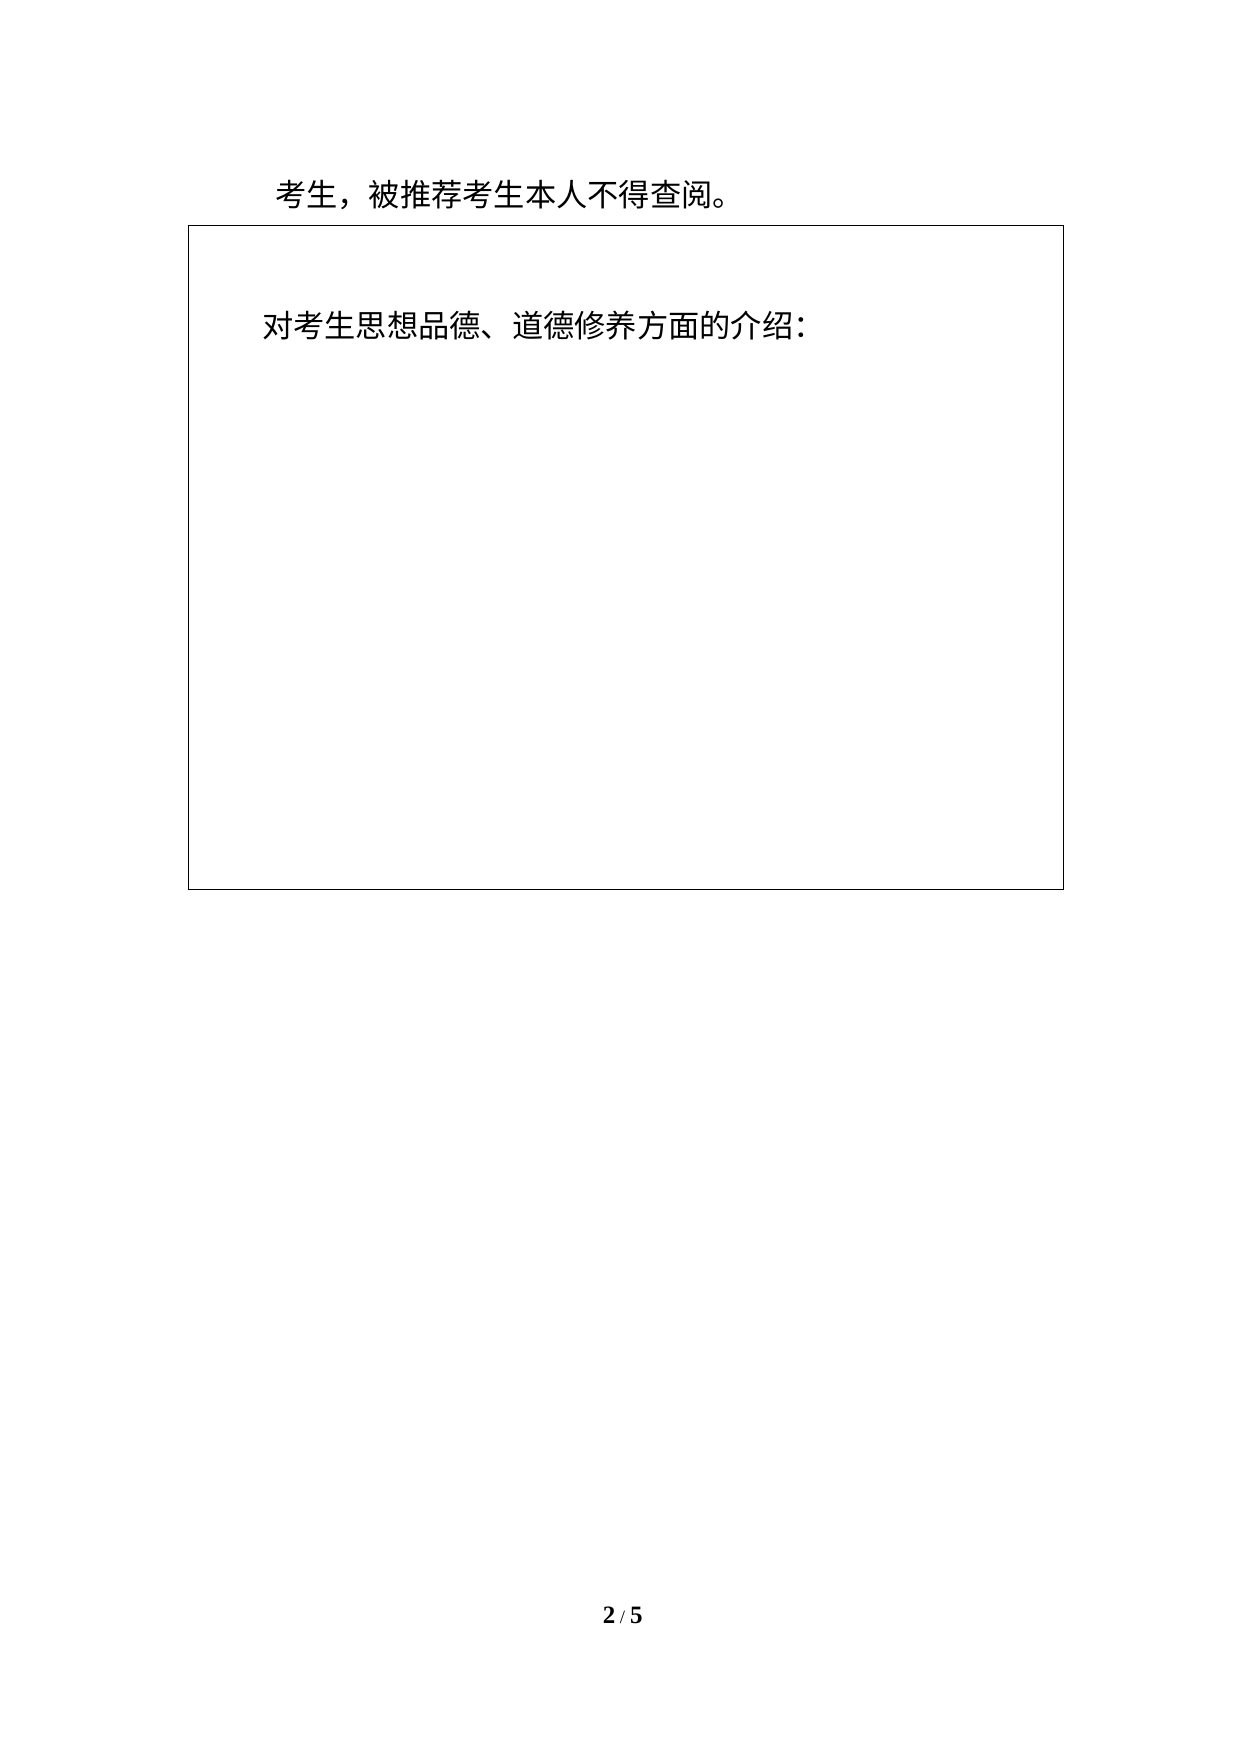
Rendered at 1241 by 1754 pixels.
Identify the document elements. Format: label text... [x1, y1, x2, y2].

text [275, 160, 1053, 225]
table_header 对考生思想品德、道德修养方面的介绍： [189, 226, 1063, 889]
